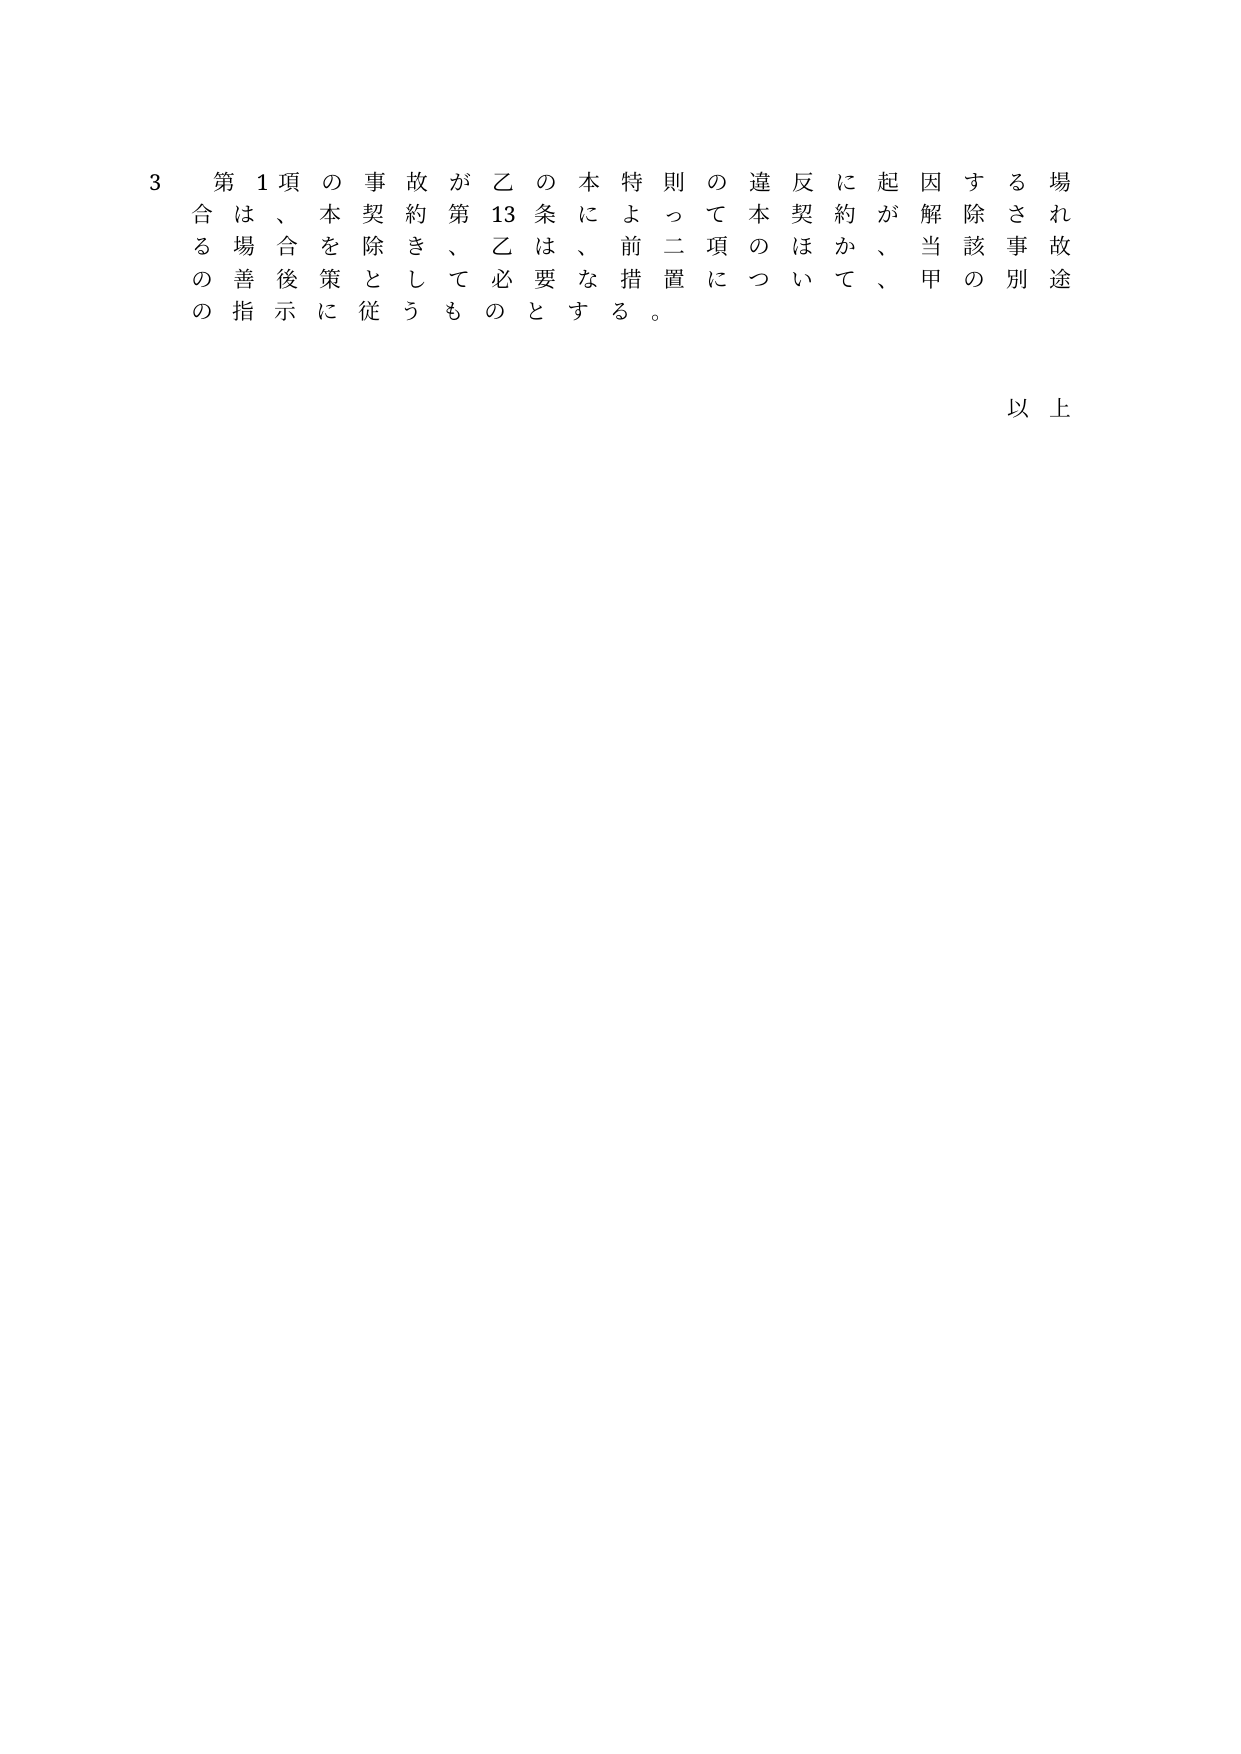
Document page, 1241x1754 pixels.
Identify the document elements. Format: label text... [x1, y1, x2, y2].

text 以上 [149, 359, 1091, 423]
text 3 第1項の事故が乙の本特則の違反に起因する場合は、本契約第13条によって本契約が解除される場合を除き、乙は、前二項のほか、当該事故の善後策として必要な措置について、甲の別途の指示に従うものとする。 [149, 164, 1091, 326]
